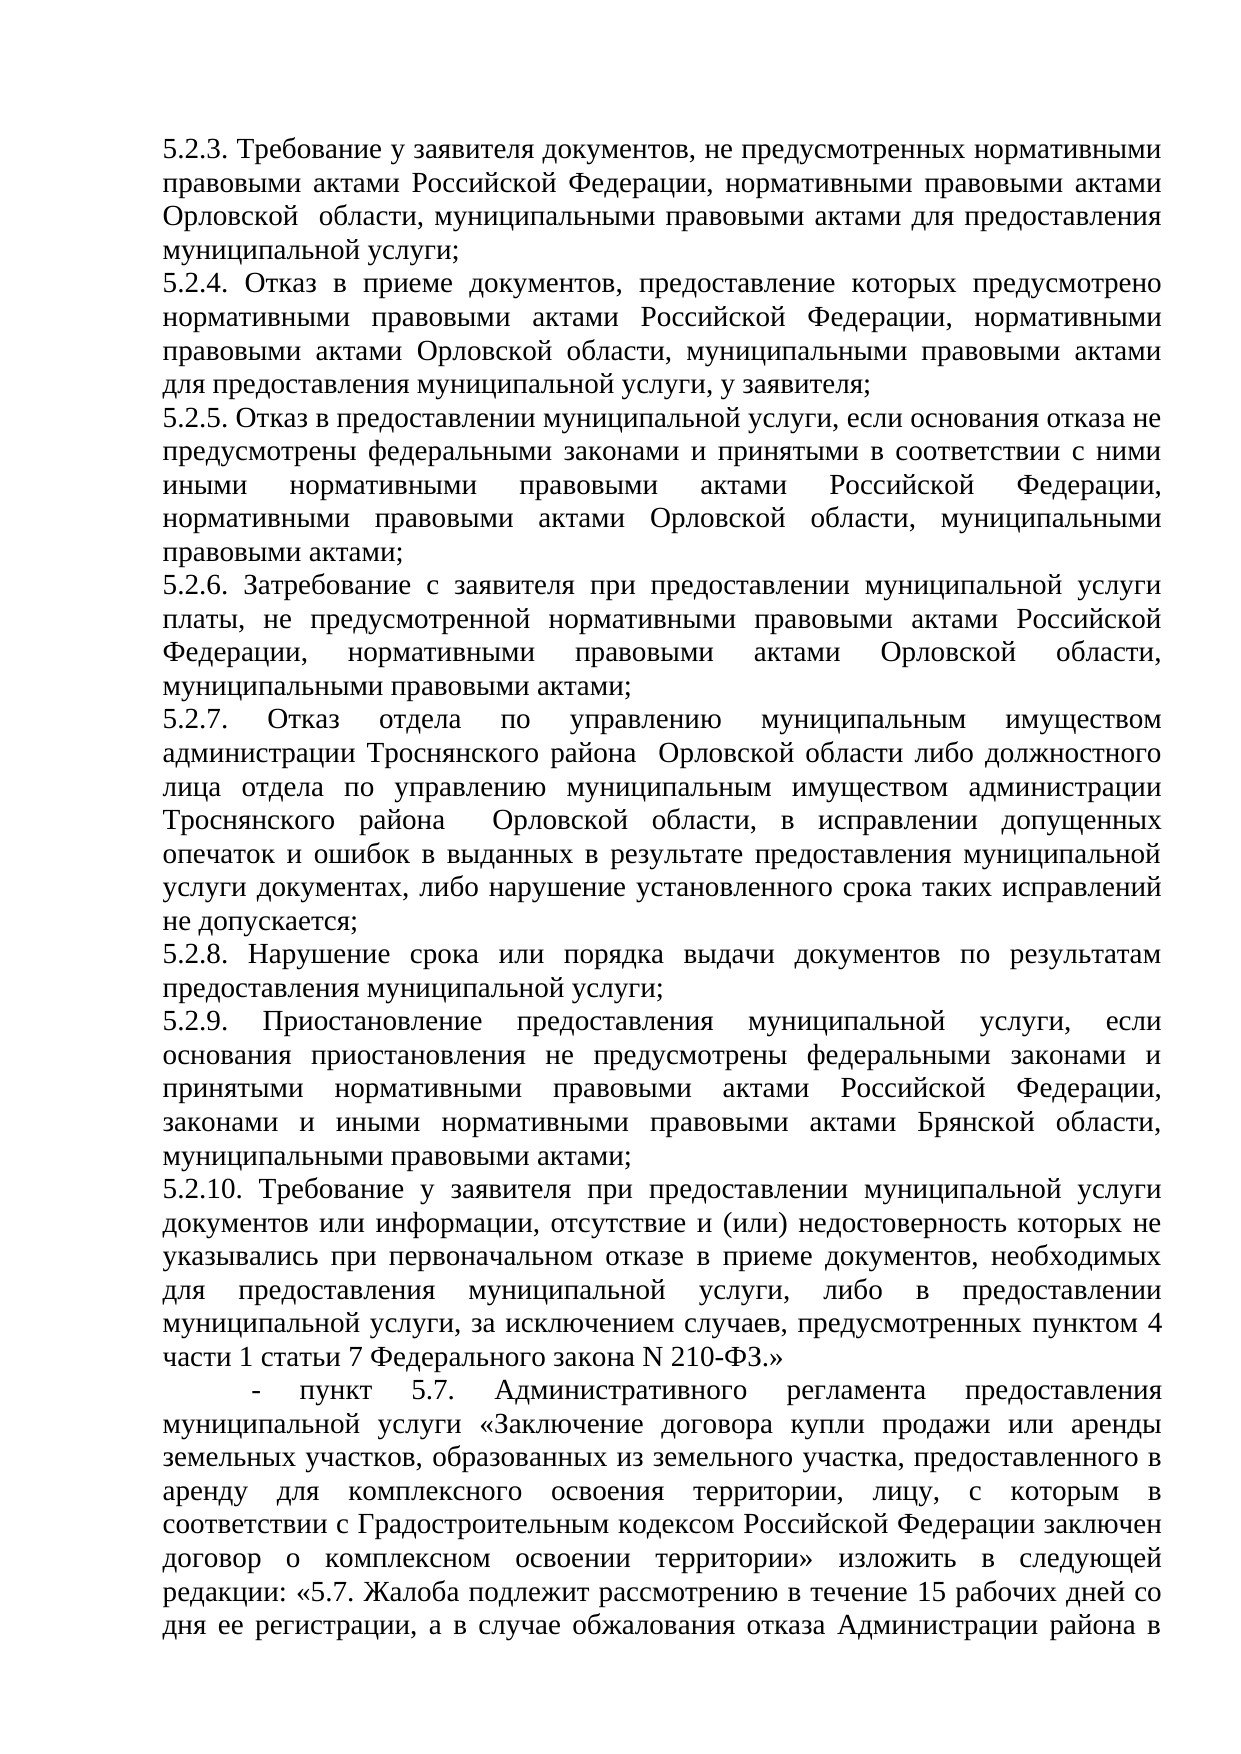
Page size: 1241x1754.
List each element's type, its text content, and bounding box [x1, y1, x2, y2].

text 5.2.9. Приостановление предоставления муниципальной услуги, если основания приостановления не предусмотрены федеральными законами и принятыми нормативными правовыми актами Российской Федерации, законами и иными нормативными правовыми актами Брянской области, муниципальными правовыми актами; [162, 1003, 1162, 1171]
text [162, 1372, 1162, 1641]
text 5.2.5. Отказ в предоставлении муниципальной услуги, если основания отказа не предусмотрены федеральными законами и принятыми в соответствии с ними иными нормативными правовыми актами Российской Федерации, нормативными правовыми актами Орловской области, муниципальными правовыми актами; [162, 400, 1162, 567]
text 5.2.4. Отказ в приеме документов, предоставление которых предусмотрено нормативными правовыми актами Российской Федерации, нормативными правовыми актами Орловской области, муниципальными правовыми актами для предоставления муниципальной услуги, у заявителя; [162, 266, 1162, 400]
text 5.2.7. Отказ отдела по управлению муниципальным имуществом администрации Троснянского района Орловской области либо должностного лица отдела по управлению муниципальным имуществом администрации Троснянского района Орловской области, в исправлении допущенных опечаток и ошибок в выданных в результате предоставления муниципальной услуги документах, либо нарушение установленного срока таких исправлений не допускается; [162, 702, 1162, 936]
text 5.2.10. Требование у заявителя при предоставлении муниципальной услуги документов или информации, отсутствие и (или) недостоверность которых не указывались при первоначальном отказе в приеме документов, необходимых для предоставления муниципальной услуги, либо в предоставлении муниципальной услуги, за исключением случаев, предусмотренных пунктом 4 части 1 статьи 7 Федерального закона N 210-ФЗ.» [162, 1171, 1162, 1372]
text 5.2.8. Нарушение срока или порядка выдачи документов по результатам предоставления муниципальной услуги; [162, 936, 1162, 1003]
text 5.2.6. Затребование с заявителя при предоставлении муниципальной услуги платы, не предусмотренной нормативными правовыми актами Российской Федерации, нормативными правовыми актами Орловской области, муниципальными правовыми актами; [162, 567, 1162, 702]
text 5.2.3. Требование у заявителя документов, не предусмотренных нормативными правовыми актами Российской Федерации, нормативными правовыми актами Орловской области, муниципальными правовыми актами для предоставления муниципальной услуги; [162, 131, 1162, 266]
